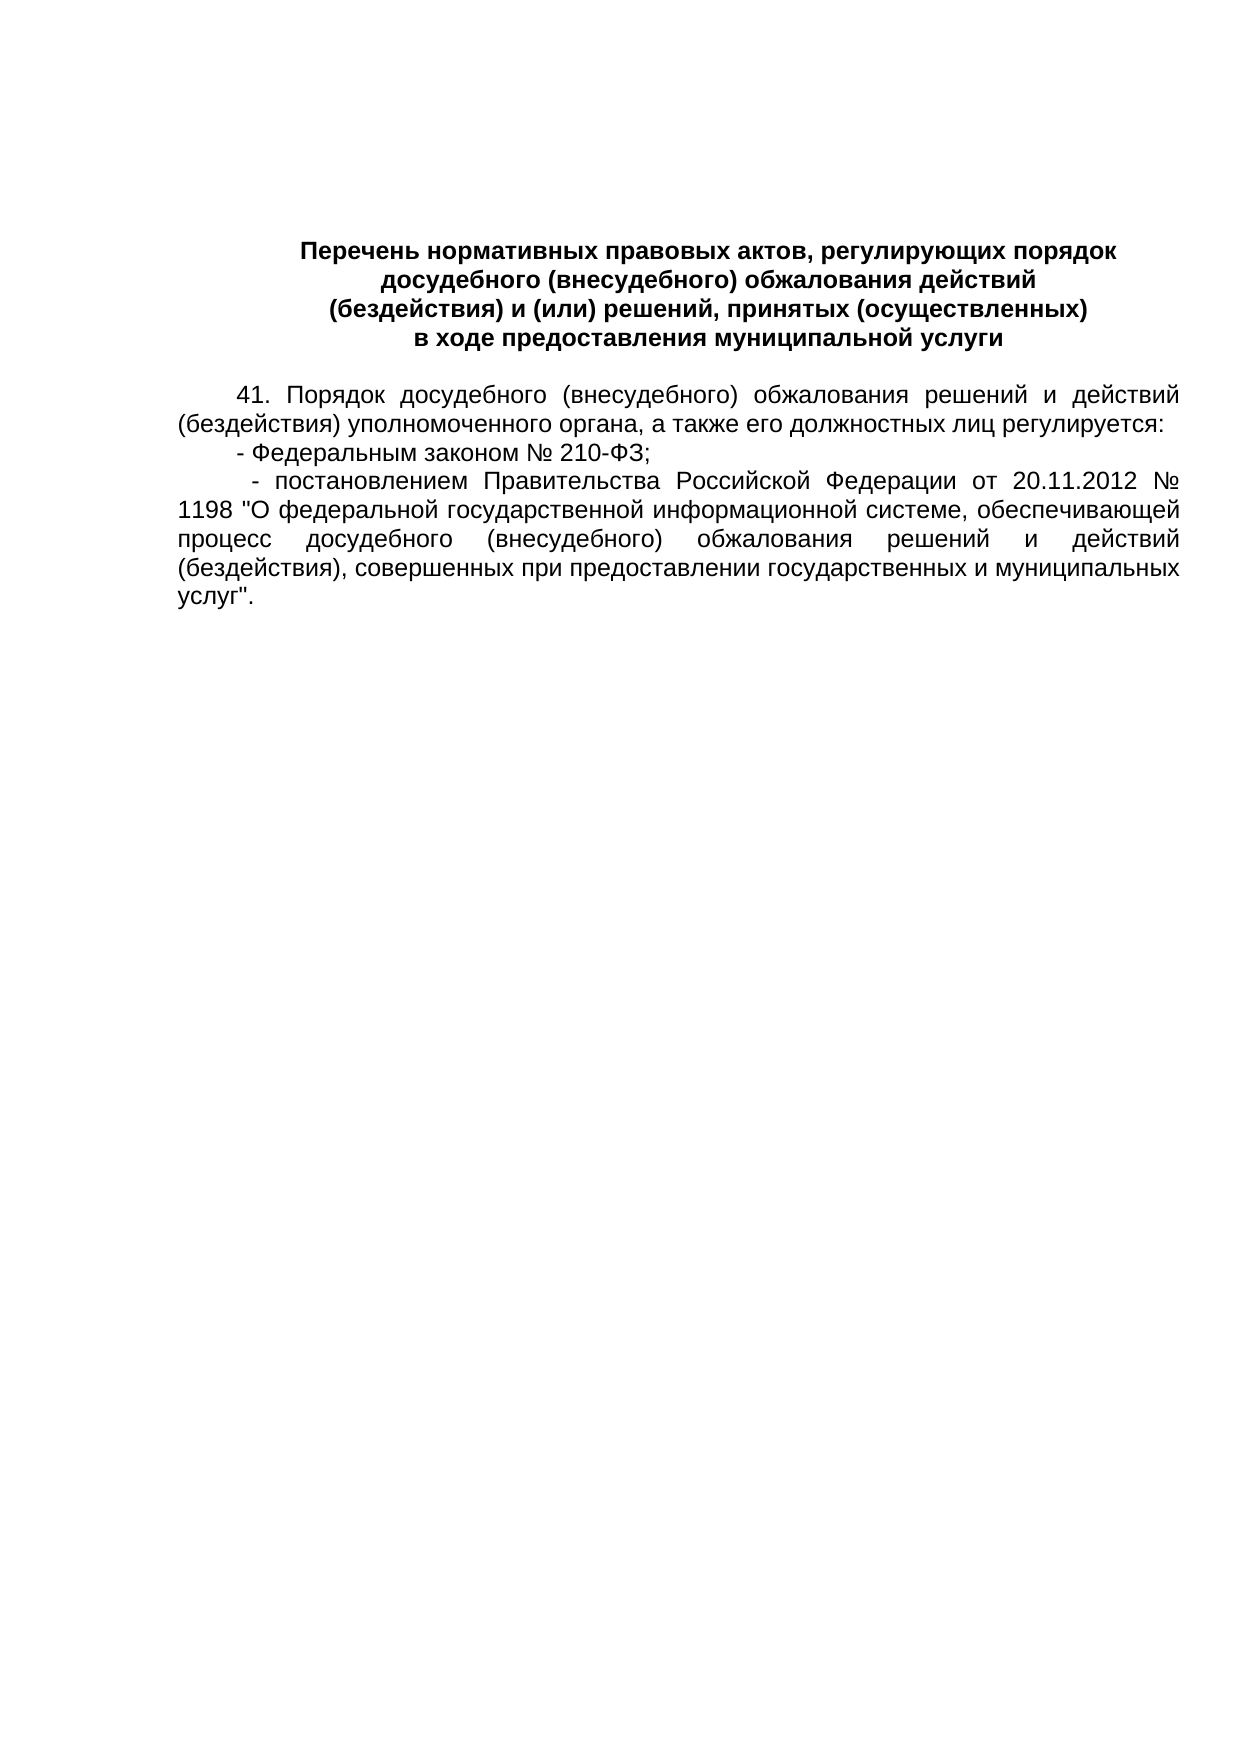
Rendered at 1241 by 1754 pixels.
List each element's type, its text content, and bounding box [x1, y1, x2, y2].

subtitle Перечень нормативных правовых актов, регулирующих порядок [177, 236, 1181, 265]
subtitle в ходе предоставления муниципальной услуги [177, 322, 1181, 351]
text 41. Порядок досудебного (внесудебного) обжалования решений и действий (бездействия) уполномоченного органа, а также его должностных лиц регулируется: [177, 380, 1181, 437]
text - постановлением Правительства Российской Федерации от 20.11.2012 № 1198 "О федеральной государственной информационной системе, обеспечивающей процесс досудебного (внесудебного) обжалования решений и действий (бездействия), совершенных при предоставлении государственных и муниципальных услуг". [177, 466, 1181, 610]
subtitle досудебного (внесудебного) обжалования действий [177, 265, 1181, 294]
text - Федеральным законом № 210-ФЗ; [177, 437, 1181, 466]
subtitle (бездействия) и (или) решений, принятых (осуществленных) [177, 294, 1181, 322]
